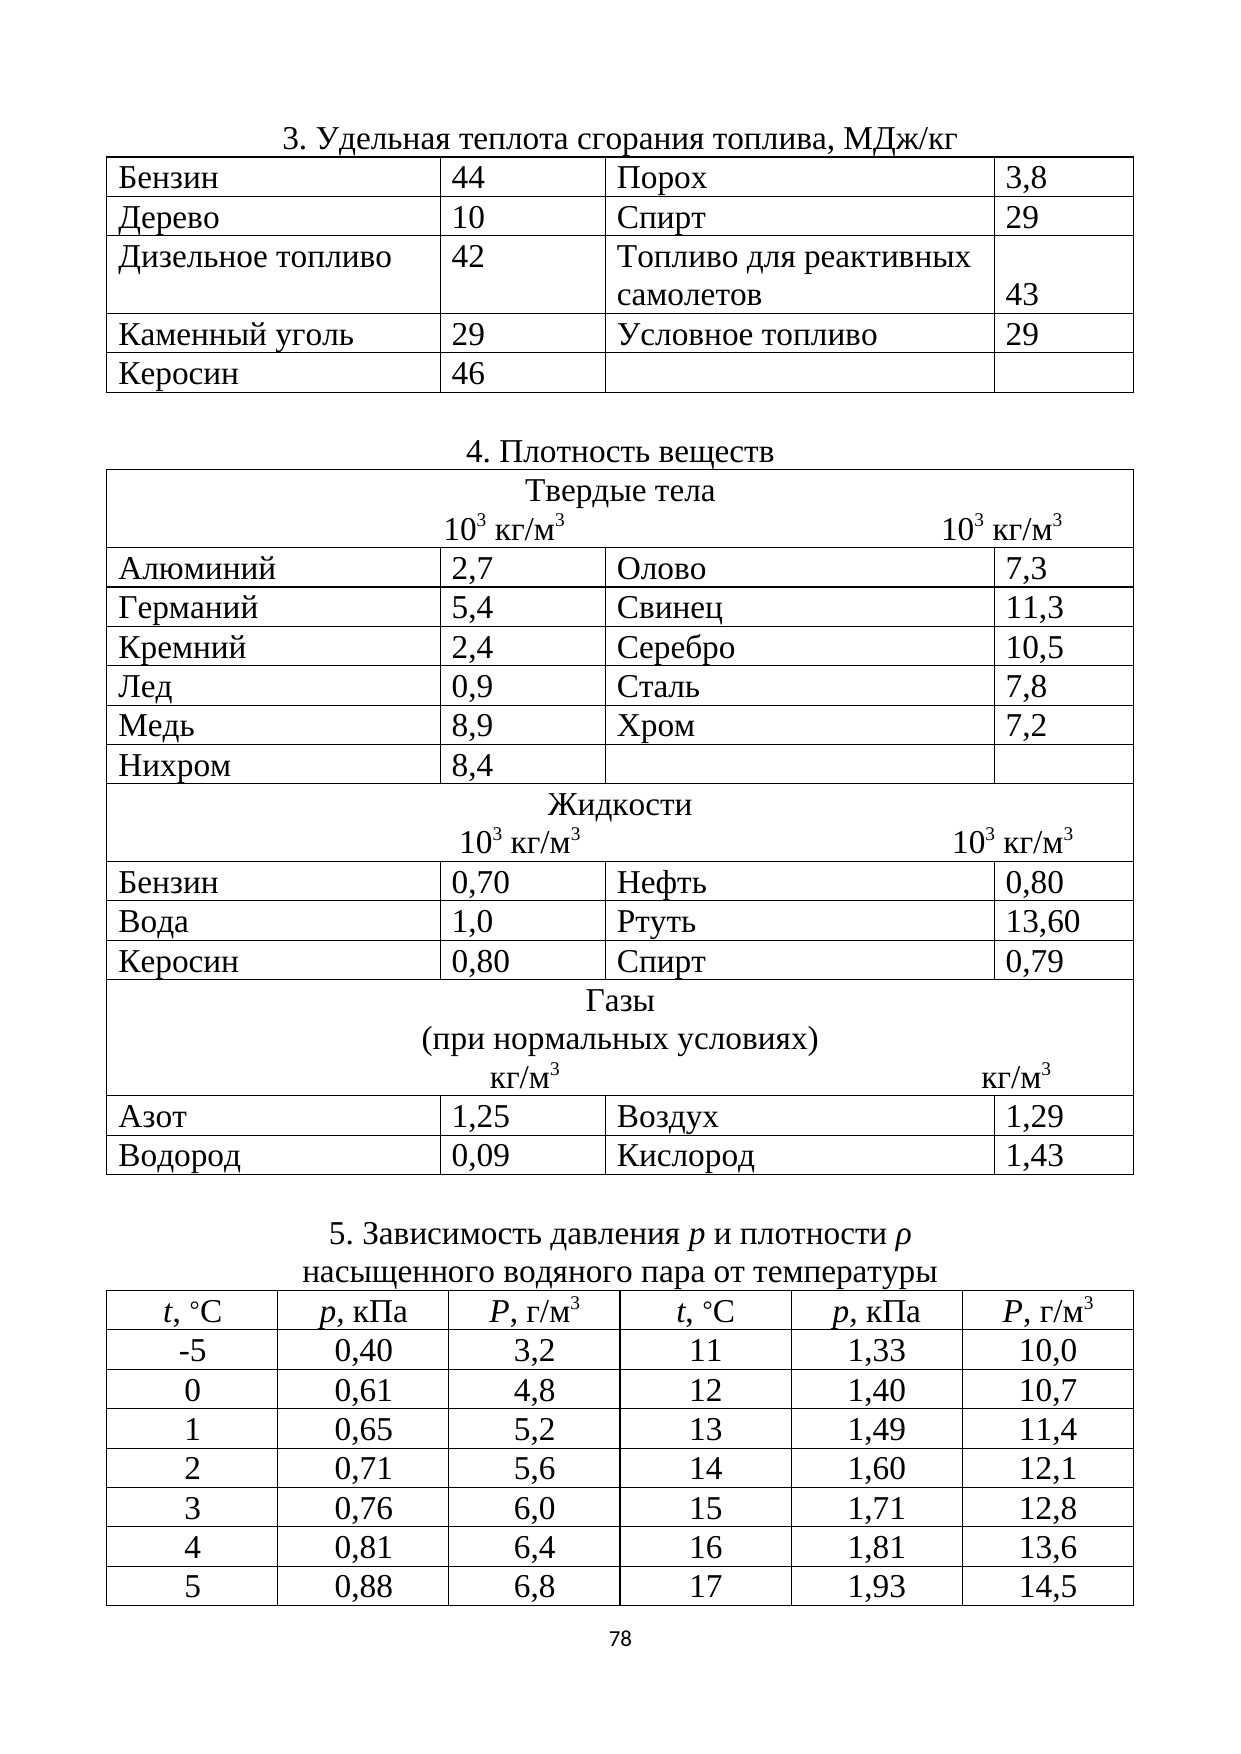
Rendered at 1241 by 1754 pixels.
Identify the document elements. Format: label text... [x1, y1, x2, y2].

table_cell Алюминий [107, 548, 440, 586]
table_cell Водород [107, 1136, 440, 1174]
table_cell -5 [107, 1330, 277, 1369]
table_cell 0,9 [441, 666, 605, 704]
table_header р, кПа [792, 1291, 962, 1329]
table_cell 0,81 [278, 1527, 448, 1566]
table_cell 12,1 [963, 1449, 1133, 1487]
table_cell 8,9 [441, 706, 605, 744]
table_cell Олово [606, 548, 994, 586]
table_header t, С [621, 1291, 791, 1329]
table_cell 1,93 [792, 1567, 962, 1605]
table_cell Ртуть [606, 901, 994, 940]
table_cell 0,71 [278, 1449, 448, 1487]
table_cell 3,2 [449, 1330, 619, 1369]
table_cell 0,88 [278, 1567, 448, 1605]
table_cell Воздух [606, 1096, 994, 1134]
table_cell 1,40 [792, 1370, 962, 1408]
table_cell 43 [995, 236, 1133, 313]
table_cell [995, 353, 1133, 392]
table_header t, С [107, 1291, 277, 1329]
table_cell 0,09 [441, 1136, 605, 1174]
table_cell 1,0 [441, 901, 605, 940]
table_header 44 [441, 158, 605, 196]
table_cell [606, 745, 994, 783]
table_cell Кремний [107, 627, 440, 665]
table_cell Спирт [606, 941, 994, 979]
table_cell 0,80 [441, 941, 605, 979]
table_cell 3 [107, 1488, 277, 1526]
table_cell 1,81 [792, 1527, 962, 1566]
table_header р, кПа [278, 1291, 448, 1329]
table_cell 4,8 [449, 1370, 619, 1408]
table_cell 8,4 [441, 745, 605, 783]
table_cell 0,40 [278, 1330, 448, 1369]
table_cell 4 [107, 1527, 277, 1566]
table_cell 1,49 [792, 1409, 962, 1447]
text 3. Удельная теплота сгорания топлива, МДж/кг [118, 118, 1122, 156]
table_cell 13,60 [995, 901, 1133, 940]
table_cell 10,7 [963, 1370, 1133, 1408]
text 4. Плотность веществ [118, 431, 1122, 469]
table_cell 42 [441, 236, 605, 313]
table_cell Лед [107, 666, 440, 704]
table_cell Азот [107, 1096, 440, 1134]
table_cell [995, 745, 1133, 783]
table_cell Германий [107, 588, 440, 626]
table_cell 12 [621, 1370, 791, 1408]
table_cell 0,76 [278, 1488, 448, 1526]
table_cell 1,60 [792, 1449, 962, 1487]
table_cell 17 [621, 1567, 791, 1605]
text насыщенного водяного пара от температуры [118, 1252, 1122, 1290]
table_cell Керосин [107, 353, 440, 392]
table_cell 2 [107, 1449, 277, 1487]
table_cell 13 [621, 1409, 791, 1447]
table_cell Дерево [107, 197, 440, 235]
table_cell 13,6 [963, 1527, 1133, 1566]
table_cell Кислород [606, 1136, 994, 1174]
table_cell 2,7 [441, 548, 605, 586]
table_header Ρ, г/м3 [449, 1291, 619, 1329]
table_header Твердые тела 103 кг/м3 103 кг/м3 [107, 470, 1133, 547]
table_cell 7,3 [995, 548, 1133, 586]
table_header 3,8 [995, 158, 1133, 196]
table_cell 14,5 [963, 1567, 1133, 1605]
table_cell 15 [621, 1488, 791, 1526]
table_cell 10,5 [995, 627, 1133, 665]
table_cell Вода [107, 901, 440, 940]
table_cell 7,2 [995, 706, 1133, 744]
table_cell [606, 353, 994, 392]
table_cell 0,70 [441, 862, 605, 900]
table_cell 10 [441, 197, 605, 235]
table_cell Условное топливо [606, 314, 994, 352]
table_cell 6,0 [449, 1488, 619, 1526]
table_cell 6,4 [449, 1527, 619, 1566]
table_cell 6,8 [449, 1567, 619, 1605]
table_cell 16 [621, 1527, 791, 1566]
table_cell 5,6 [449, 1449, 619, 1487]
table_cell 10,0 [963, 1330, 1133, 1369]
table_cell Спирт [606, 197, 994, 235]
table_cell 1,29 [995, 1096, 1133, 1134]
table_cell 11,4 [963, 1409, 1133, 1447]
table_cell 5 [107, 1567, 277, 1605]
table_cell Сталь [606, 666, 994, 704]
table_cell 5,4 [441, 588, 605, 626]
table_cell Газы (при нормальных условиях) кг/м3 кг/м3 [107, 980, 1133, 1095]
table_cell 7,8 [995, 666, 1133, 704]
table_cell Хром [606, 706, 994, 744]
table_cell 1,71 [792, 1488, 962, 1526]
table_cell Дизельное топливо [107, 236, 440, 313]
table_cell 2,4 [441, 627, 605, 665]
table_cell 29 [995, 197, 1133, 235]
table_cell 1,25 [441, 1096, 605, 1134]
table_cell Нефть [606, 862, 994, 900]
table_cell 0,65 [278, 1409, 448, 1447]
table_cell 0,79 [995, 941, 1133, 979]
table_cell Керосин [107, 941, 440, 979]
table_cell 0 [107, 1370, 277, 1408]
table_cell 29 [995, 314, 1133, 352]
table_cell 46 [441, 353, 605, 392]
table_cell 1,43 [995, 1136, 1133, 1174]
table_cell Жидкости 103 кг/м3 103 кг/м3 [107, 784, 1133, 861]
table_header Бензин [107, 158, 440, 196]
table_cell 11,3 [995, 588, 1133, 626]
table_cell Свинец [606, 588, 994, 626]
table_cell 1 [107, 1409, 277, 1447]
table_header Порох [606, 158, 994, 196]
table_cell 1,33 [792, 1330, 962, 1369]
table_cell Нихром [107, 745, 440, 783]
text 5. Зависимость давления р и плотности ρ [118, 1213, 1122, 1252]
table_cell Серебро [606, 627, 994, 665]
table_cell Бензин [107, 862, 440, 900]
table_cell Топливо для реактивных самолетов [606, 236, 994, 313]
table_cell 5,2 [449, 1409, 619, 1447]
table_cell 0,61 [278, 1370, 448, 1408]
table_cell Каменный уголь [107, 314, 440, 352]
table_cell 12,8 [963, 1488, 1133, 1526]
table_cell 0,80 [995, 862, 1133, 900]
table_cell 14 [621, 1449, 791, 1487]
table_cell Медь [107, 706, 440, 744]
table_cell 29 [441, 314, 605, 352]
table_header Ρ, г/м3 [963, 1291, 1133, 1329]
table_cell 11 [621, 1330, 791, 1369]
